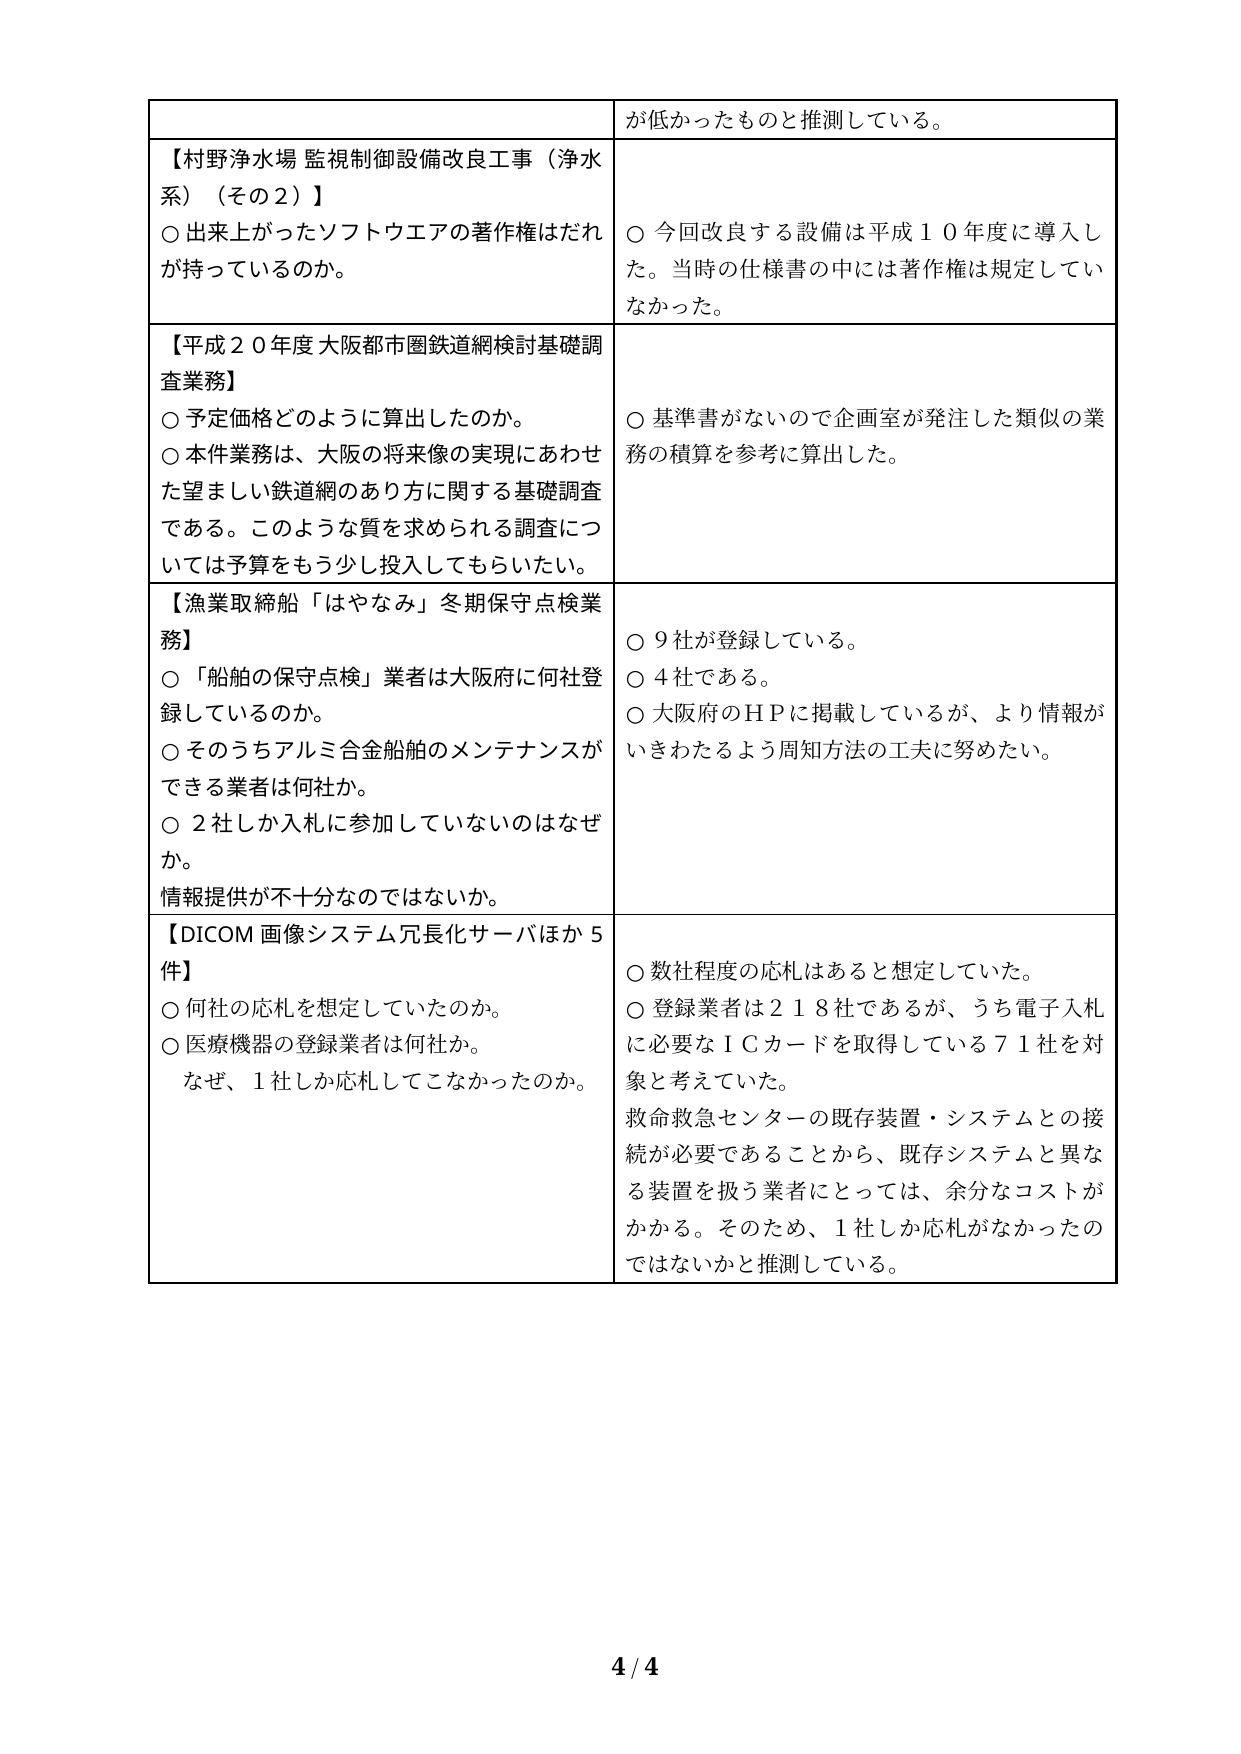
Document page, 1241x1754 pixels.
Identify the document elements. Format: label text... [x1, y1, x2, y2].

table_cell 【平成２０年度 大阪都市圏鉄道網検討基礎調査業務】 ○ 予定価格どのように算出したのか。 ○ 本件業務は、大阪の将来像の実現にあわせた望ましい鉄道網のあり方に関する基礎調査である。このような質を求められる調査については予算をもう少し投入してもらいたい。 [150, 325, 613, 582]
table_cell 【村野浄水場 監視制御設備改良工事（浄水系）（その２）】 ○ 出来上がったソフトウエアの著作権はだれが持っているのか。 [150, 140, 613, 323]
table_cell ○ ９社が登録している。 ○ ４社である。 ○ 大阪府のＨＰに掲載しているが、より情報がいきわたるよう周知方法の工夫に努めたい。 [615, 584, 1115, 914]
table_cell 【DICOM画像システム冗長化サーバほか5件】 ○ 何社の応札を想定していたのか。 ○ 医療機器の登録業者は何社か。 なぜ、１社しか応札してこなかったのか。 [150, 915, 613, 1282]
table_cell ○ 今回改良する設備は平成１０年度に導入した。当時の仕様書の中には著作権は規定していなかった。 [615, 140, 1115, 323]
table_cell 【漁業取締船「はやなみ」冬期保守点検業務】 ○ 「船舶の保守点検」業者は大阪府に何社登録しているのか。 ○ そのうちアルミ合金船舶のメンテナンスができる業者は何社か。 ○ ２社しか入札に参加していないのはなぜか。 情報提供が不十分なのではないか。 [150, 584, 613, 914]
table_cell ○ 基準書がないので企画室が発注した類似の業務の積算を参考に算出した。 [615, 325, 1115, 582]
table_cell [150, 101, 613, 138]
table_cell ○ 数社程度の応札はあると想定していた。 ○ 登録業者は２１８社であるが、うち電子入札に必要なＩＣカードを取得している７１社を対象と考えていた。 救命救急センターの既存装置・システムとの接続が必要であることから、既存システムと異なる装置を扱う業者にとっては、余分なコストがかかる。そのため、１社しか応札がなかったのではないかと推測している。 [615, 915, 1115, 1282]
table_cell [615, 101, 1115, 138]
